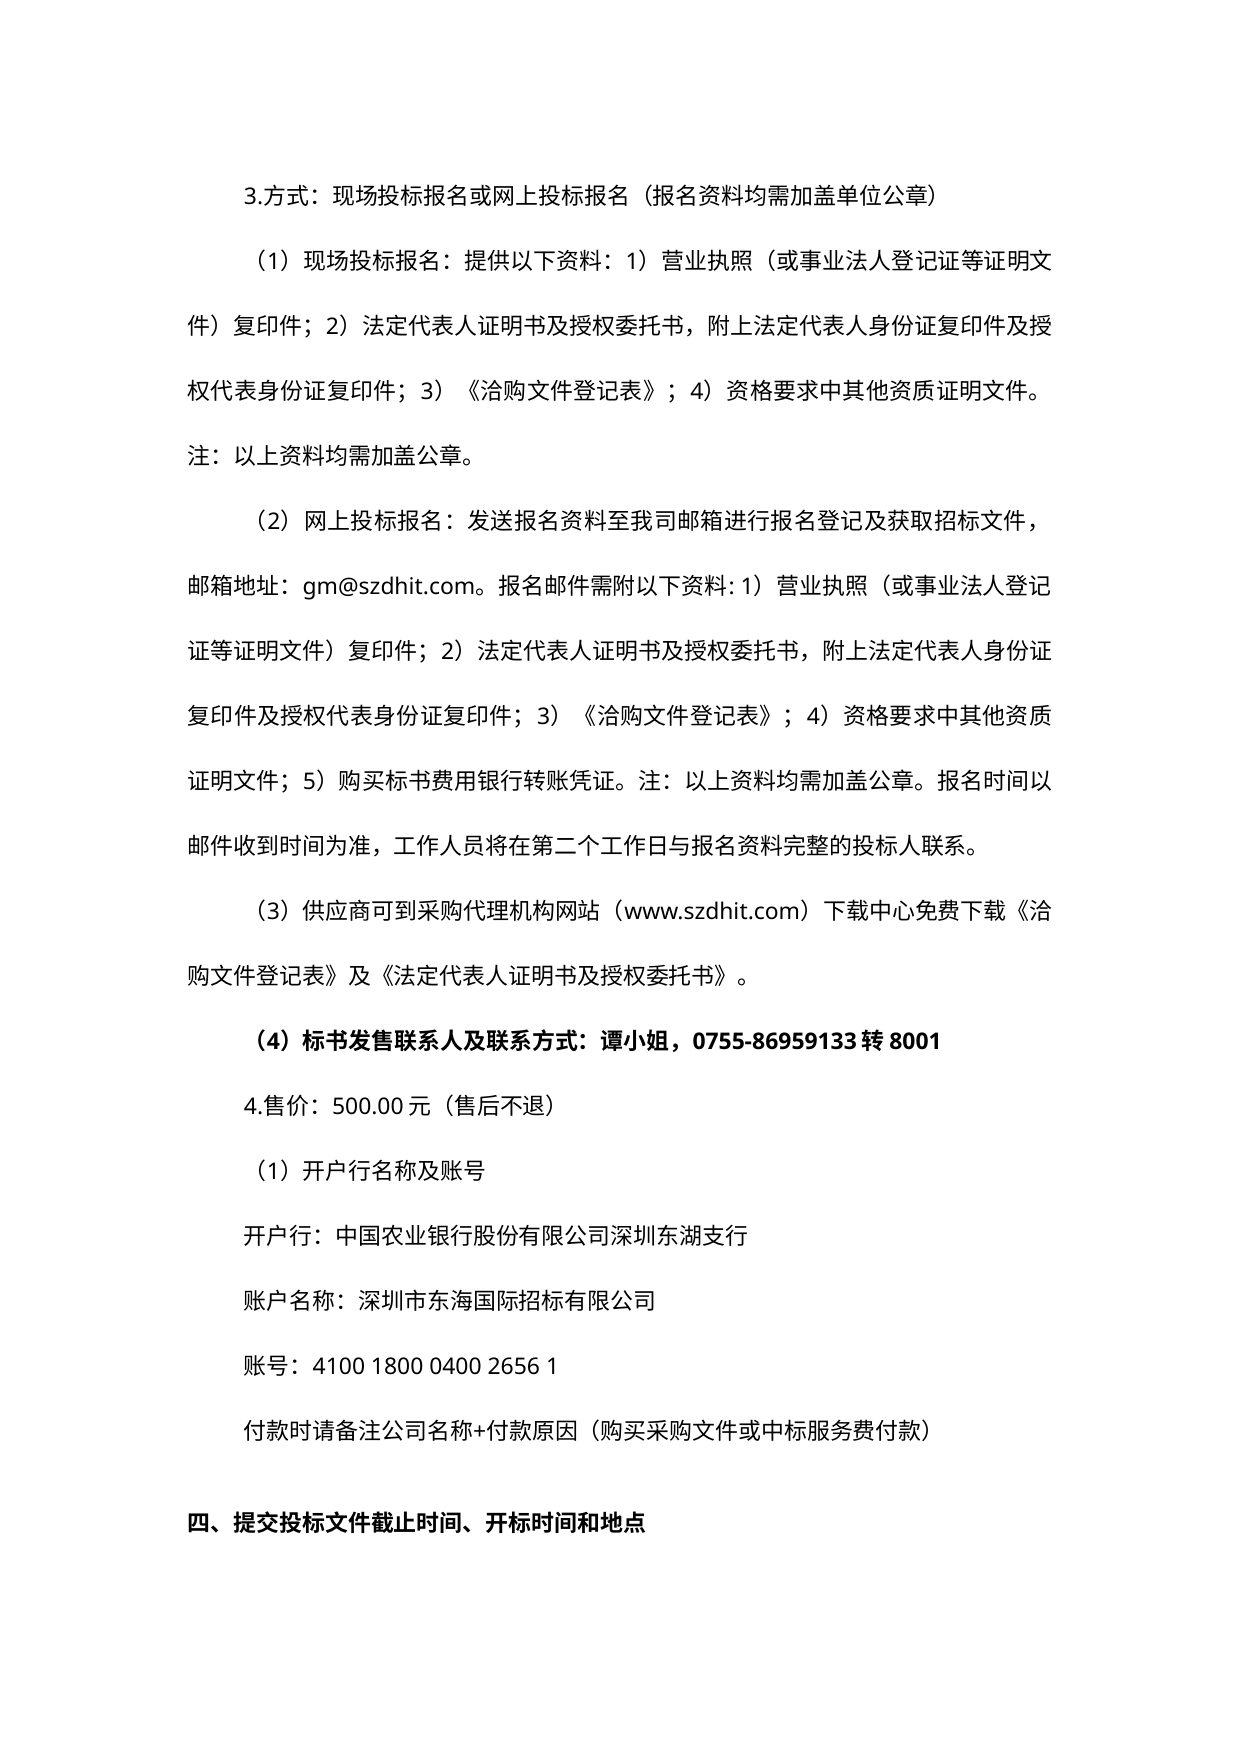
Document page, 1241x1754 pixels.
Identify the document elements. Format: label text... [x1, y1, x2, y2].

subtitle 四、提交投标文件截止时间、开标时间和地点 [187, 1489, 1053, 1554]
text （1）开户行名称及账号 [187, 1137, 1053, 1202]
text 账户名称：深圳市东海国际招标有限公司 [187, 1267, 1053, 1332]
text 账号：4100 1800 0400 2656 1 [187, 1332, 1053, 1397]
text （2）网上投标报名：发送报名资料至我司邮箱进行报名登记及获取招标文件，邮箱地址：gm@szdhit.com。报名邮件需附以下资料: 1）营业执照（或事业法人登记证等证明文件）复印件；2）法定代表人证明书及授权委托书，附上法定代表人身份证复印件及授权代表身份证复印件；3）《洽购文件登记表》；4）资格要求中其他资质证明文件；5）购买标书费用银行转账凭证。注：以上资料均需加盖公章。报名时间以邮件收到时间为准，工作人员将在第二个工作日与报名资料完整的投标人联系。 [187, 487, 1053, 877]
text （3）供应商可到采购代理机构网站（www.szdhit.com）下载中心免费下载《洽购文件登记表》及《法定代表人证明书及授权委托书》。 [187, 877, 1053, 1007]
text 开户行：中国农业银行股份有限公司深圳东湖支行 [187, 1202, 1053, 1267]
text （4）标书发售联系人及联系方式：谭小姐，0755-86959133转8001 [187, 1007, 1053, 1072]
text 付款时请备注公司名称+付款原因（购买采购文件或中标服务费付款） [187, 1397, 1053, 1462]
text （1）现场投标报名：提供以下资料：1）营业执照（或事业法人登记证等证明文件）复印件；2）法定代表人证明书及授权委托书，附上法定代表人身份证复印件及授权代表身份证复印件；3）《洽购文件登记表》；4）资格要求中其他资质证明文件。注：以上资料均需加盖公章。 [187, 227, 1053, 487]
text 3.方式：现场投标报名或网上投标报名（报名资料均需加盖单位公章） [187, 162, 1053, 227]
text 4.售价：500.00元（售后不退） [187, 1072, 1053, 1137]
